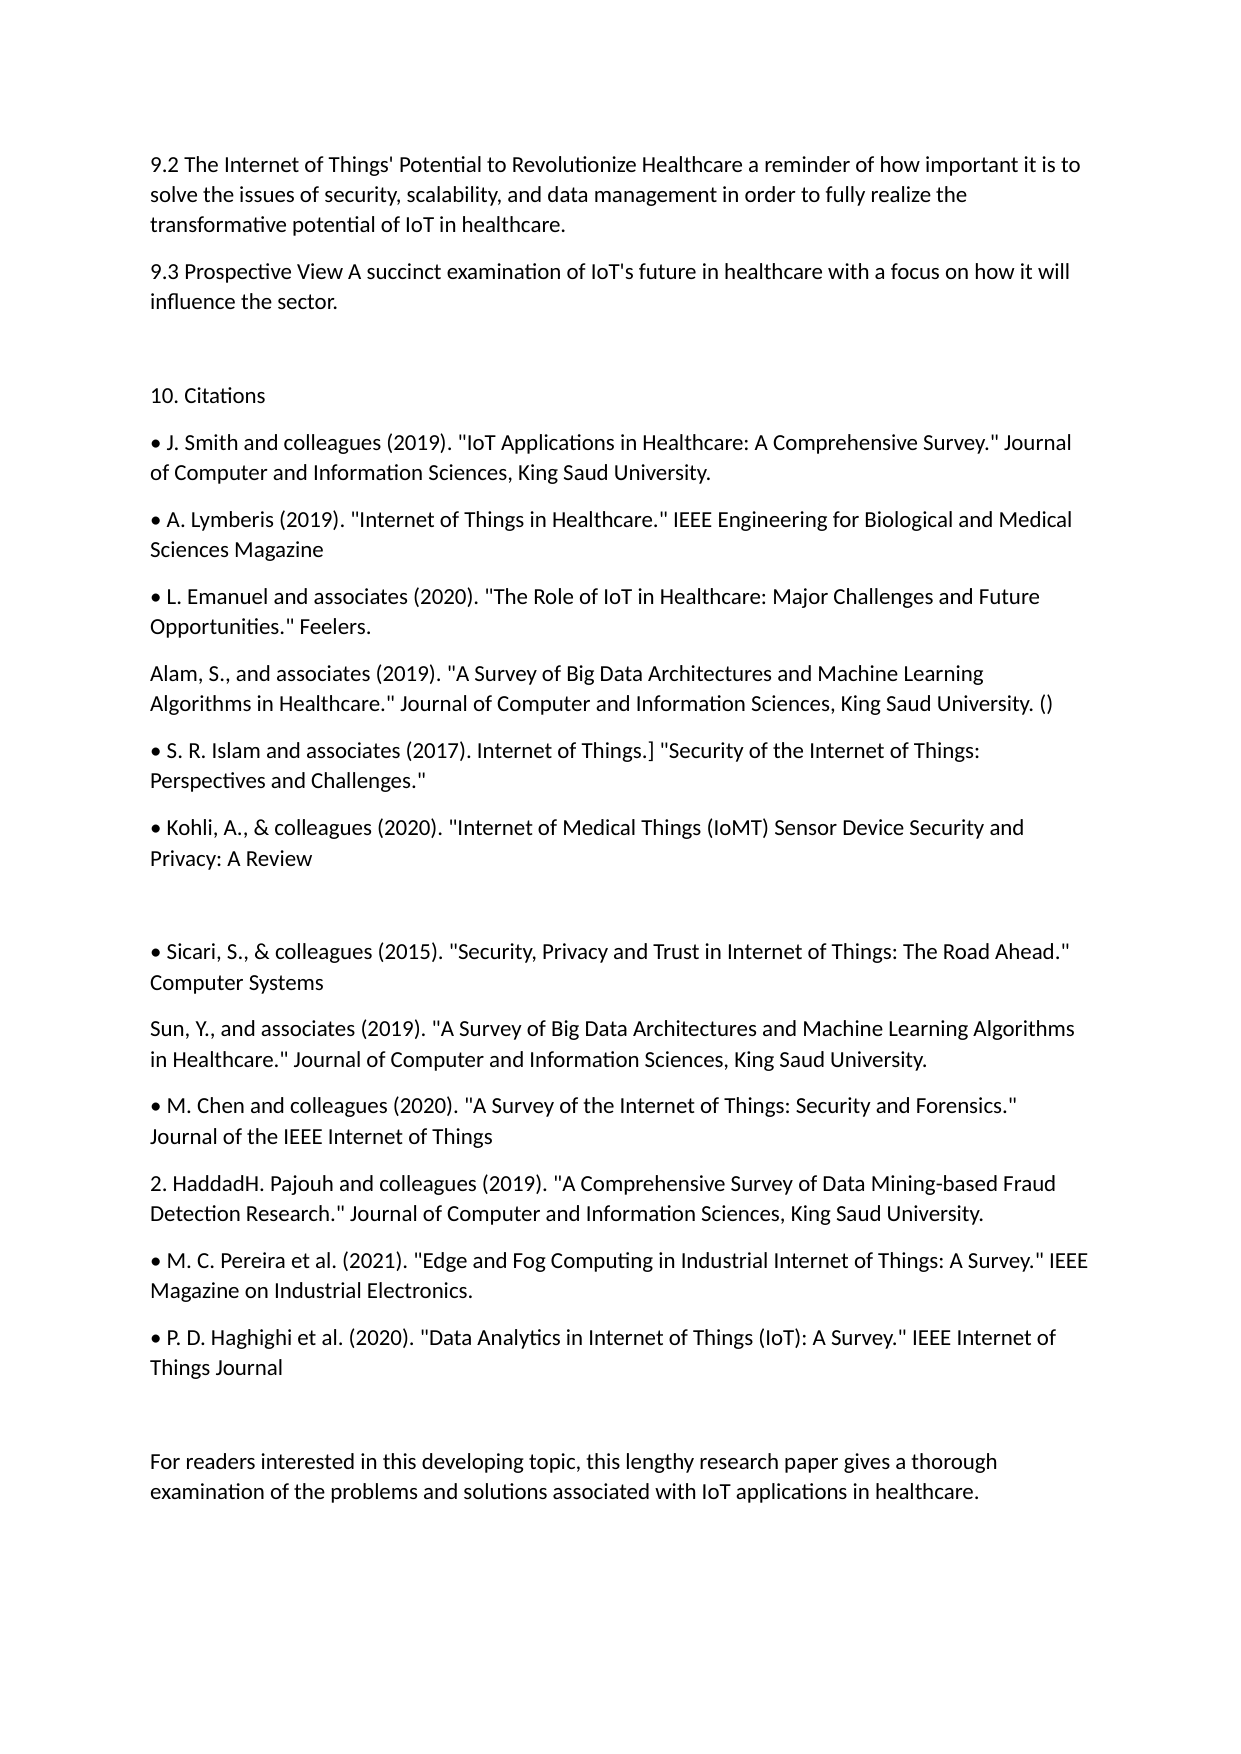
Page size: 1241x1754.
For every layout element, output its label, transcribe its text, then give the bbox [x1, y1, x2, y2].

text 9.3 Prospective View A succinct examination of IoT's future in healthcare with a focus on how it will influence the sector. [150, 257, 1090, 316]
text Alam, S., and associates (2019). "A Survey of Big Data Architectures and Machine Learning Algorithms in Healthcare." Journal of Computer and Information Sciences, King Saud University. () [150, 659, 1090, 718]
text 9.2 The Internet of Things' Potential to Revolutionize Healthcare a reminder of how important it is to solve the issues of security, scalability, and data management in order to fully realize the transformative potential of IoT in healthcare. [150, 150, 1090, 238]
text • Sicari, S., & colleagues (2015). "Security, Privacy and Trust in Internet of Things: The Road Ahead." Computer Systems [150, 937, 1090, 996]
text For readers interested in this developing topic, this lengthy research paper gives a thorough examination of the problems and solutions associated with IoT applications in healthcare. [150, 1447, 1090, 1505]
text Sun, Y., and associates (2019). "A Survey of Big Data Architectures and Machine Learning Algorithms in Healthcare." Journal of Computer and Information Sciences, King Saud University. [150, 1014, 1090, 1073]
text • M. Chen and colleagues (2020). "A Survey of the Internet of Things: Security and Forensics." Journal of the IEEE Internet of Things [150, 1092, 1090, 1150]
text • M. C. Pereira et al. (2021). "Edge and Fog Computing in Industrial Internet of Things: A Survey." IEEE Magazine on Industrial Electronics. [150, 1246, 1090, 1304]
text • A. Lymberis (2019). "Internet of Things in Healthcare." IEEE Engineering for Biological and Medical Sciences Magazine [150, 505, 1090, 563]
text • Kohli, A., & colleagues (2020). "Internet of Medical Things (IoMT) Sensor Device Security and Privacy: A Review [150, 813, 1090, 872]
text • L. Emanuel and associates (2020). "The Role of IoT in Healthcare: Major Challenges and Future Opportunities." Feelers. [150, 582, 1090, 641]
text • P. D. Haghighi et al. (2020). "Data Analytics in Internet of Things (IoT): A Survey." IEEE Internet of Things Journal [150, 1323, 1090, 1381]
text 10. Citations [150, 381, 1090, 409]
text • S. R. Islam and associates (2017). Internet of Things.] "Security of the Internet of Things: Perspectives and Challenges." [150, 736, 1090, 795]
text 2. HaddadH. Pajouh and colleagues (2019). "A Comprehensive Survey of Data Mining-based Fraud Detection Research." Journal of Computer and Information Sciences, King Saud University. [150, 1169, 1090, 1227]
text • J. Smith and colleagues (2019). "IoT Applications in Healthcare: A Comprehensive Survey." Journal of Computer and Information Sciences, King Saud University. [150, 428, 1090, 486]
